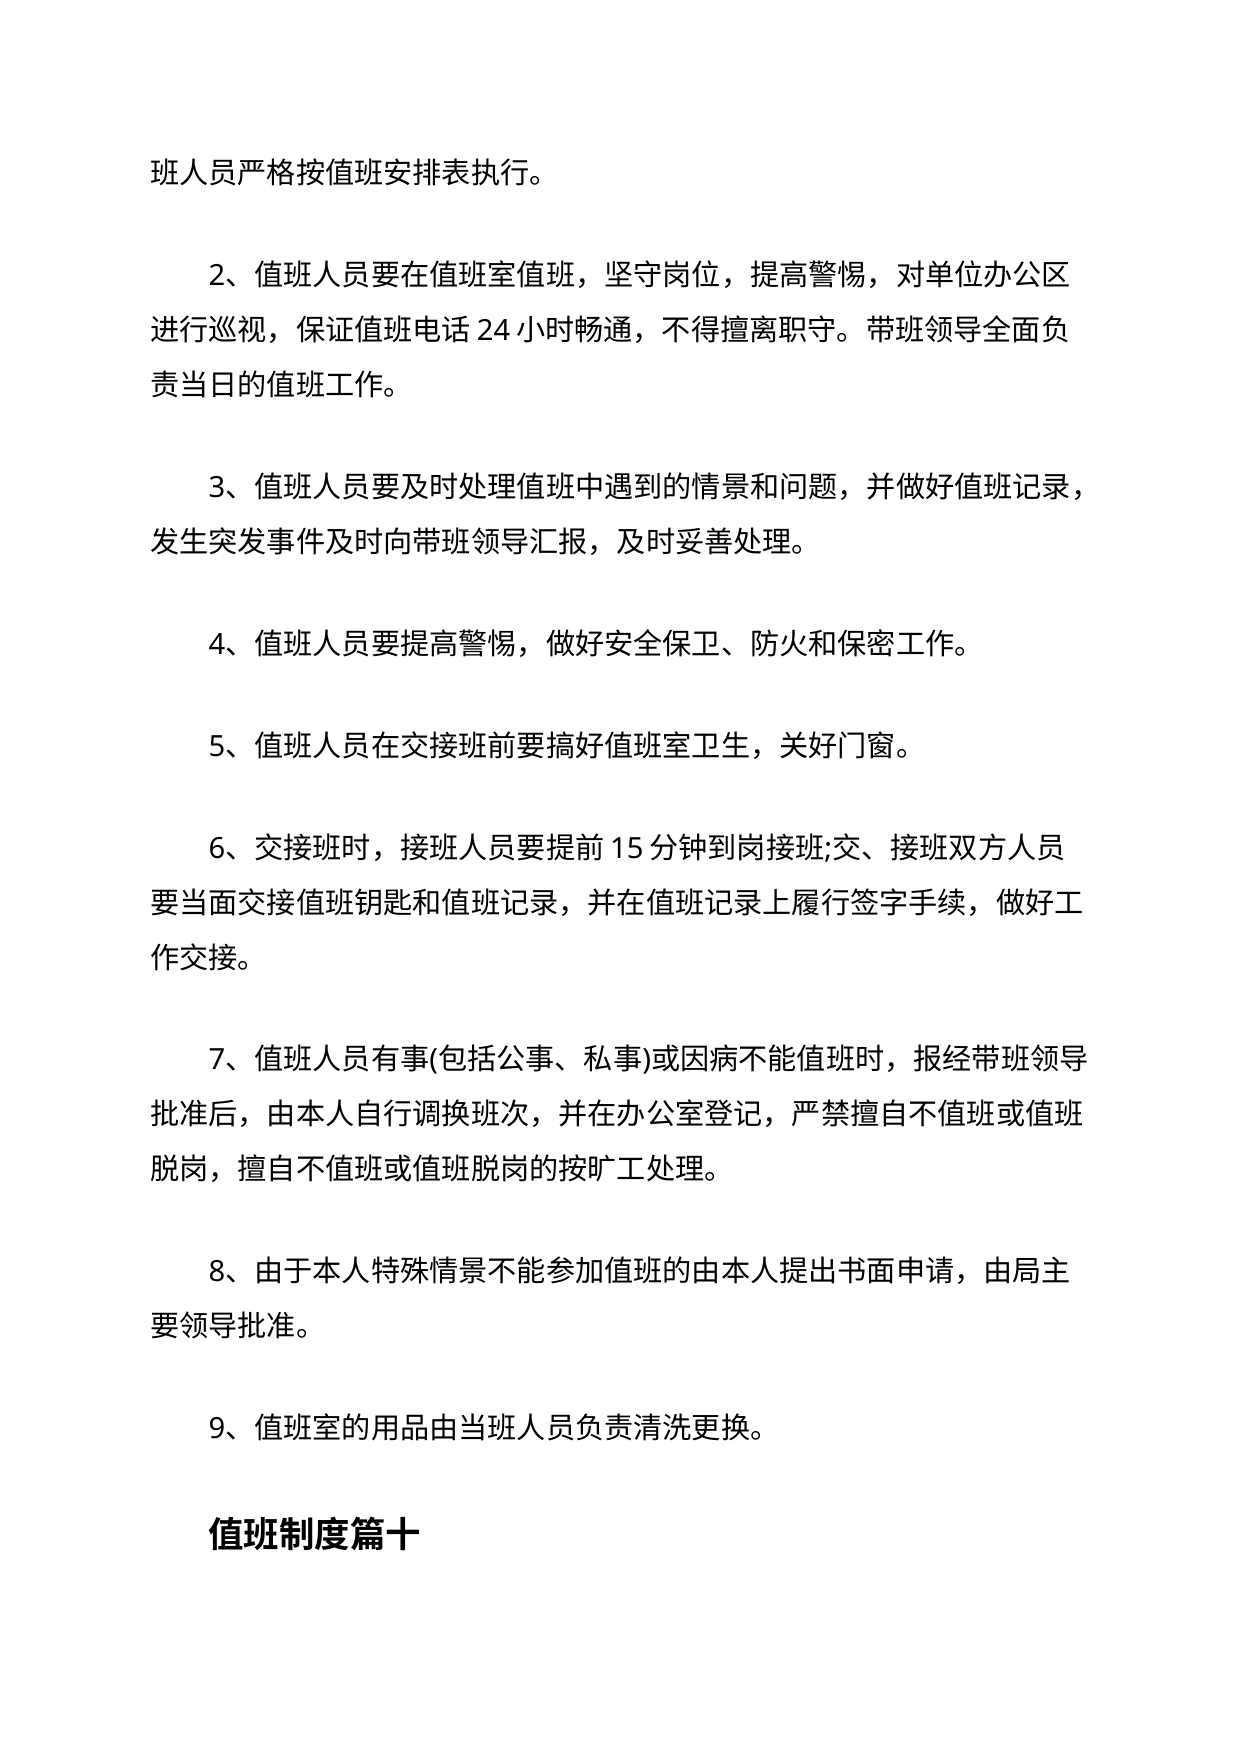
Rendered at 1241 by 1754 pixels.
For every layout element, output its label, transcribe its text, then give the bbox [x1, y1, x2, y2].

text 2、值班人员要在值班室值班，坚守岗位，提高警惕，对单位办公区进行巡视，保证值班电话24小时畅通，不得擅离职守。带班领导全面负责当日的值班工作。 [150, 252, 1090, 404]
text 3、值班人员要及时处理值班中遇到的情景和问题，并做好值班记录，发生突发事件及时向带班领导汇报，及时妥善处理。 [150, 463, 1090, 561]
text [150, 150, 1090, 192]
text 值班制度篇十 [150, 1506, 1090, 1558]
text 7、值班人员有事(包括公事、私事)或因病不能值班时，报经带班领导批准后，由本人自行调换班次，并在办公室登记，严禁擅自不值班或值班脱岗，擅自不值班或值班脱岗的按旷工处理。 [150, 1036, 1090, 1188]
text 9、值班室的用品由当班人员负责清洗更换。 [150, 1404, 1090, 1447]
text 4、值班人员要提高警惕，做好安全保卫、防火和保密工作。 [150, 620, 1090, 663]
text 6、交接班时，接班人员要提前15分钟到岗接班;交、接班双方人员要当面交接值班钥匙和值班记录，并在值班记录上履行签字手续，做好工作交接。 [150, 824, 1090, 976]
text 8、由于本人特殊情景不能参加值班的由本人提出书面申请，由局主要领导批准。 [150, 1248, 1090, 1345]
text 5、值班人员在交接班前要搞好值班室卫生，关好门窗。 [150, 722, 1090, 765]
